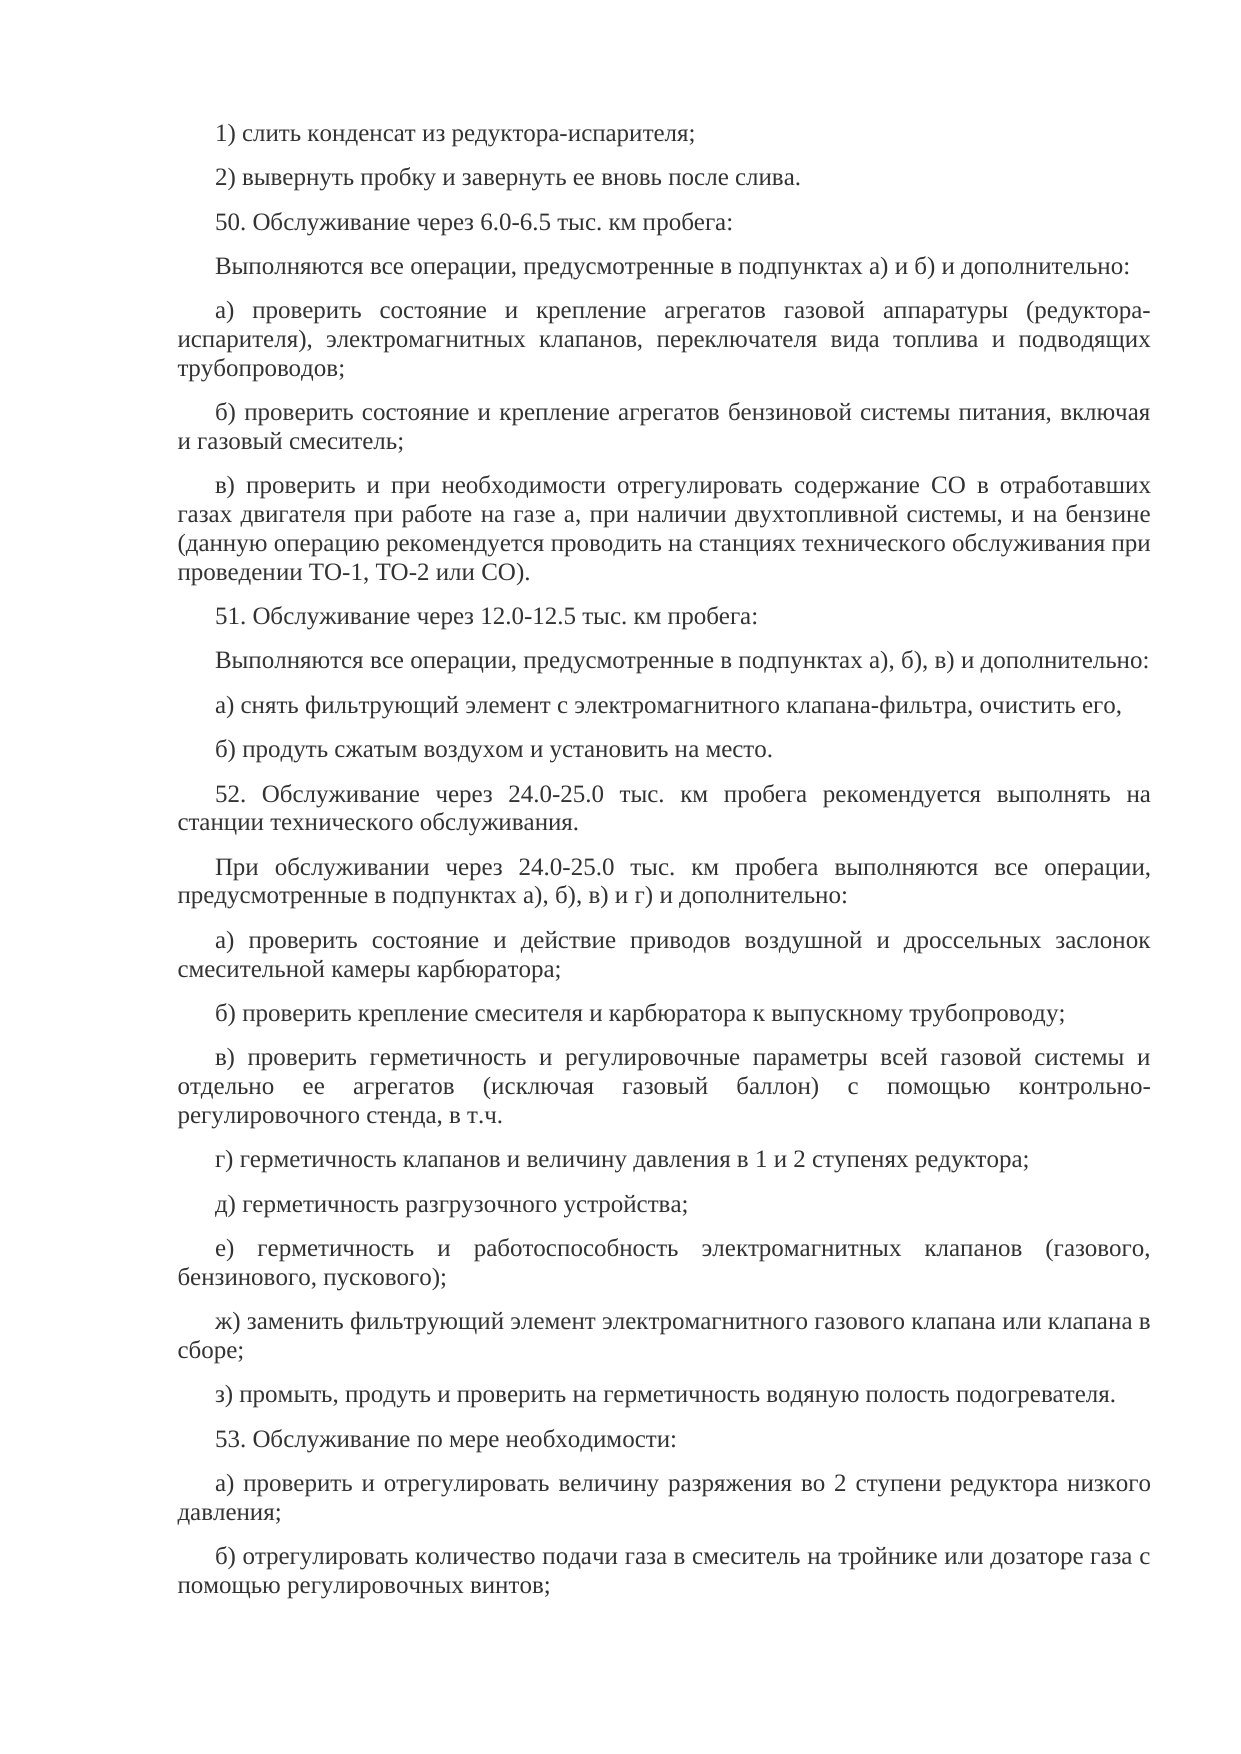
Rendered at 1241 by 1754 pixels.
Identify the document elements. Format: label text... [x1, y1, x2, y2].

text При обслуживании через 24.0-25.0 тыс. км пробега выполняются все операции, предусмотренные в подпунктах а), б), в) и г) и дополнительно: [177, 852, 1152, 909]
text б) проверить крепление смесителя и карбюратора к выпускному трубопроводу; [177, 998, 1152, 1027]
text а) снять фильтрующий элемент с электромагнитного клапана-фильтра, очистить его, [177, 690, 1152, 719]
text д) герметичность разгрузочного устройства; [177, 1189, 1152, 1217]
text а) проверить состояние и действие приводов воздушной и дроссельных заслонок смесительной камеры карбюратора; [177, 925, 1152, 982]
text б) проверить состояние и крепление агрегатов бензиновой системы питания, включая и газовый смеситель; [177, 397, 1152, 455]
text 53. Обслуживание по мере необходимости: [177, 1424, 1152, 1452]
text 50. Обслуживание через 6.0-6.5 тыс. км пробега: [177, 207, 1152, 236]
text 2) вывернуть пробку и завернуть ее вновь после слива. [177, 162, 1152, 191]
text Выполняются все операции, предусмотренные в подпунктах а), б), в) и дополнительно: [177, 646, 1152, 674]
text 51. Обслуживание через 12.0-12.5 тыс. км пробега: [177, 601, 1152, 630]
text е) герметичность и работоспособность электромагнитных клапанов (газового, бензинового, пускового); [177, 1233, 1152, 1291]
text а) проверить и отрегулировать величину разряжения во 2 ступени редуктора низкого давления; [177, 1468, 1152, 1526]
text в) проверить и при необходимости отрегулировать содержание СО в отработавших газах двигателя при работе на газе а, при наличии двухтопливной системы, и на бензине (данную операцию рекомендуется проводить на станциях технического обслуживания при проведении ТО-1, ТО-2 или СО). [177, 471, 1152, 586]
text Выполняются все операции, предусмотренные в подпунктах а) и б) и дополнительно: [177, 251, 1152, 280]
text г) герметичность клапанов и величину давления в 1 и 2 ступенях редуктора; [177, 1144, 1152, 1173]
text в) проверить герметичность и регулировочные параметры всей газовой системы и отдельно ее агрегатов (исключая газовый баллон) с помощью контрольно-регулировочного стенда, в т.ч. [177, 1042, 1152, 1129]
text з) промыть, продуть и проверить на герметичность водяную полость подогревателя. [177, 1379, 1152, 1408]
text 1) слить конденсат из редуктора-испарителя; [177, 118, 1152, 147]
text б) отрегулировать количество подачи газа в смеситель на тройнике или дозаторе газа с помощью регулировочных винтов; [177, 1541, 1152, 1599]
text 52. Обслуживание через 24.0-25.0 тыс. км пробега рекомендуется выполнять на станции технического обслуживания. [177, 779, 1152, 836]
text б) продуть сжатым воздухом и установить на место. [177, 734, 1152, 763]
text а) проверить состояние и крепление агрегатов газовой аппаратуры (редуктора-испарителя), электромагнитных клапанов, переключателя вида топлива и подводящих трубопроводов; [177, 296, 1152, 382]
text ж) заменить фильтрующий элемент электромагнитного газового клапана или клапана в сборе; [177, 1306, 1152, 1364]
